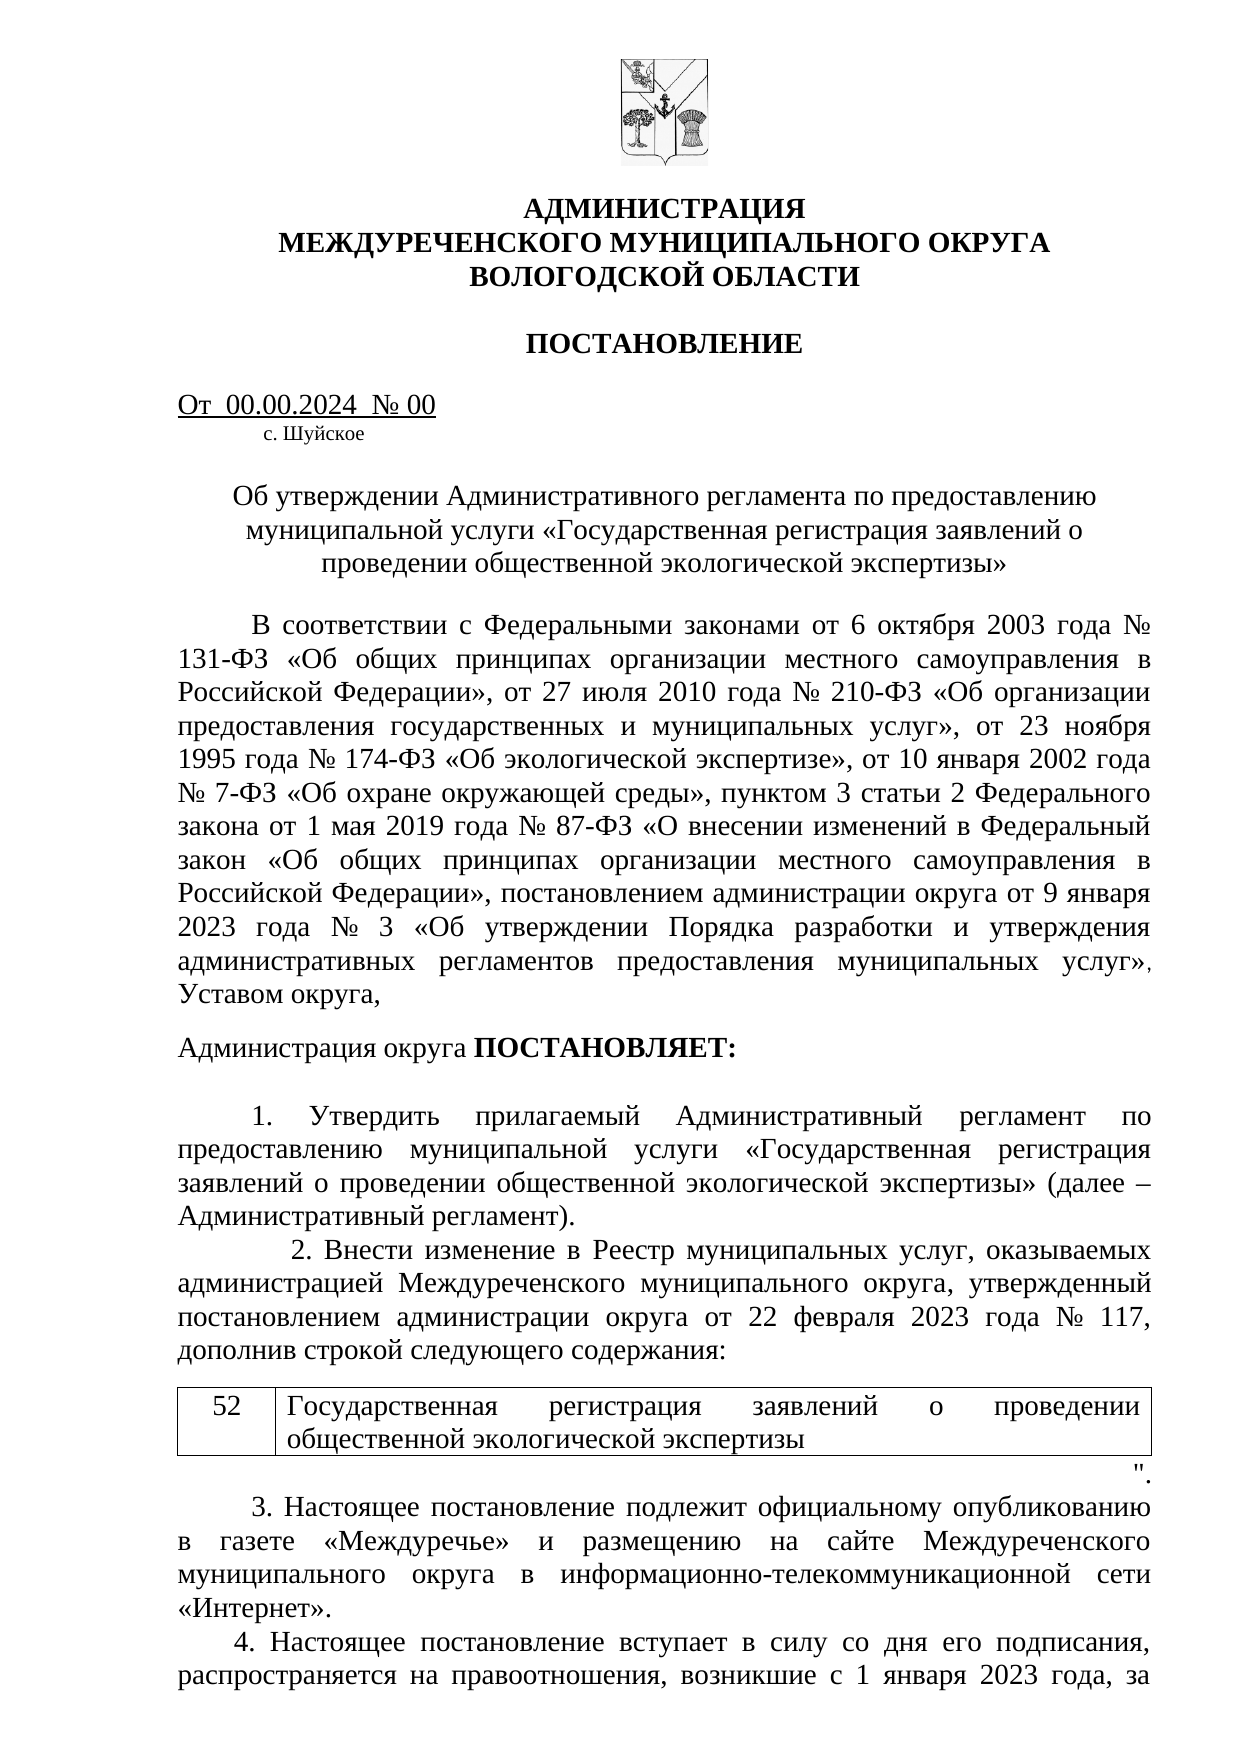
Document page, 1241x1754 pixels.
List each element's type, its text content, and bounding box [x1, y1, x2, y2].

text 1. Утвердить прилагаемый Административный регламент по предоставлению муниципальной услуги «Государственная регистрация заявлений о проведении общественной экологической экспертизы» (далее – Административный регламент). [177, 1098, 1152, 1232]
text 2. Внести изменение в Реестр муниципальных услуг, оказываемых администрацией Междуреченского муниципального округа, утвержденный постановлением администрации округа от 22 февраля 2023 года № 117, дополнив строкой следующего содержания: [177, 1232, 1152, 1366]
text ". [177, 1456, 1152, 1489]
text АДМИНИСТРАЦИЯ [177, 192, 1152, 225]
text ПОСТАНОВЛЕНИЕ [177, 326, 1152, 359]
text с. Шуйское [177, 421, 1152, 445]
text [177, 1624, 1152, 1691]
text муниципальной услуги «Государственная регистрация заявлений о проведении общественной экологической экспертизы» [177, 512, 1152, 579]
text Об утверждении Административного регламента по предоставлению [177, 478, 1152, 512]
text От 00.00.2024 № 00 [177, 387, 1152, 421]
table_header Государственная регистрация заявлений о проведении общественной экологической экспертизы [276, 1388, 1151, 1455]
text Администрация округа ПОСТАНОВЛЯЕТ: [177, 1031, 1152, 1064]
picture [620, 59, 709, 166]
text В соответствии с Федеральными законами от 6 октября 2003 года № 131-ФЗ «Об общих принципах организации местного самоуправления в Российской Федерации», от 27 июля 2010 года № 210-ФЗ «Об организации предоставления государственных и муниципальных услуг», от 23 ноября 1995 года № 174-ФЗ «Об экологической экспертизе», от 10 января 2002 года № 7-ФЗ «Об охране окружающей среды», пунктом 3 статьи 2 Федерального закона от 1 мая 2019 года № 87-ФЗ «О внесении изменений в Федеральный закон «Об общих принципах организации местного самоуправления в Российской Федерации», постановлением администрации округа от 9 января 2023 года № 3 «Об утверждении Порядка разработки и утверждения административных регламентов предоставления муниципальных услуг», Уставом округа, [177, 607, 1152, 1010]
text МЕЖДУРЕЧЕНСКОГО МУНИЦИПАЛЬНОГО ОКРУГА [177, 225, 1152, 259]
text 3. Настоящее постановление подлежит официальному опубликованию в газете «Междуречье» и размещению на сайте Междуреченского муниципального округа в информационно-телекоммуникационной сети «Интернет». [177, 1489, 1152, 1624]
text ВОЛОГОДСКОЙ ОБЛАСТИ [177, 259, 1152, 292]
table_header 52 [178, 1388, 275, 1455]
